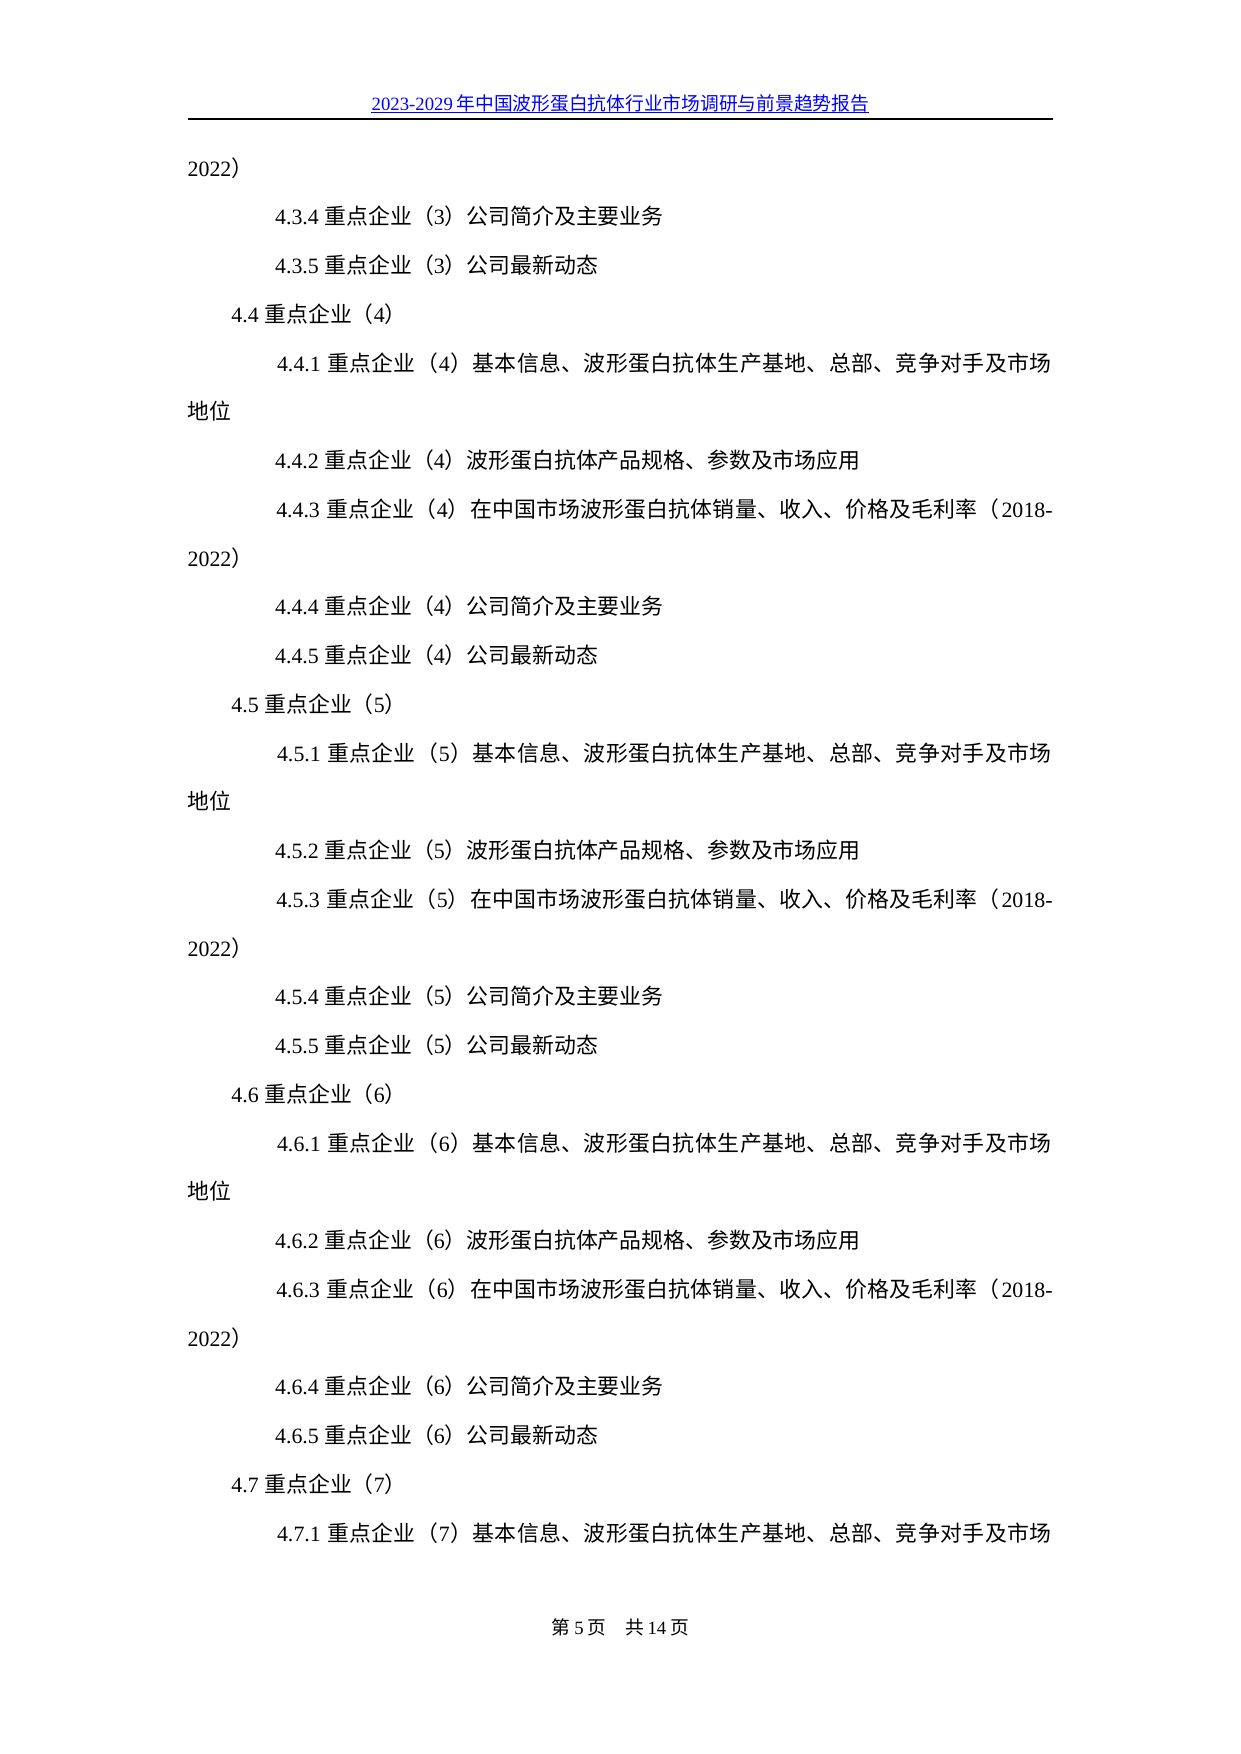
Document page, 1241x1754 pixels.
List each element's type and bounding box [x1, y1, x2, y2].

text [187, 150, 1053, 1548]
